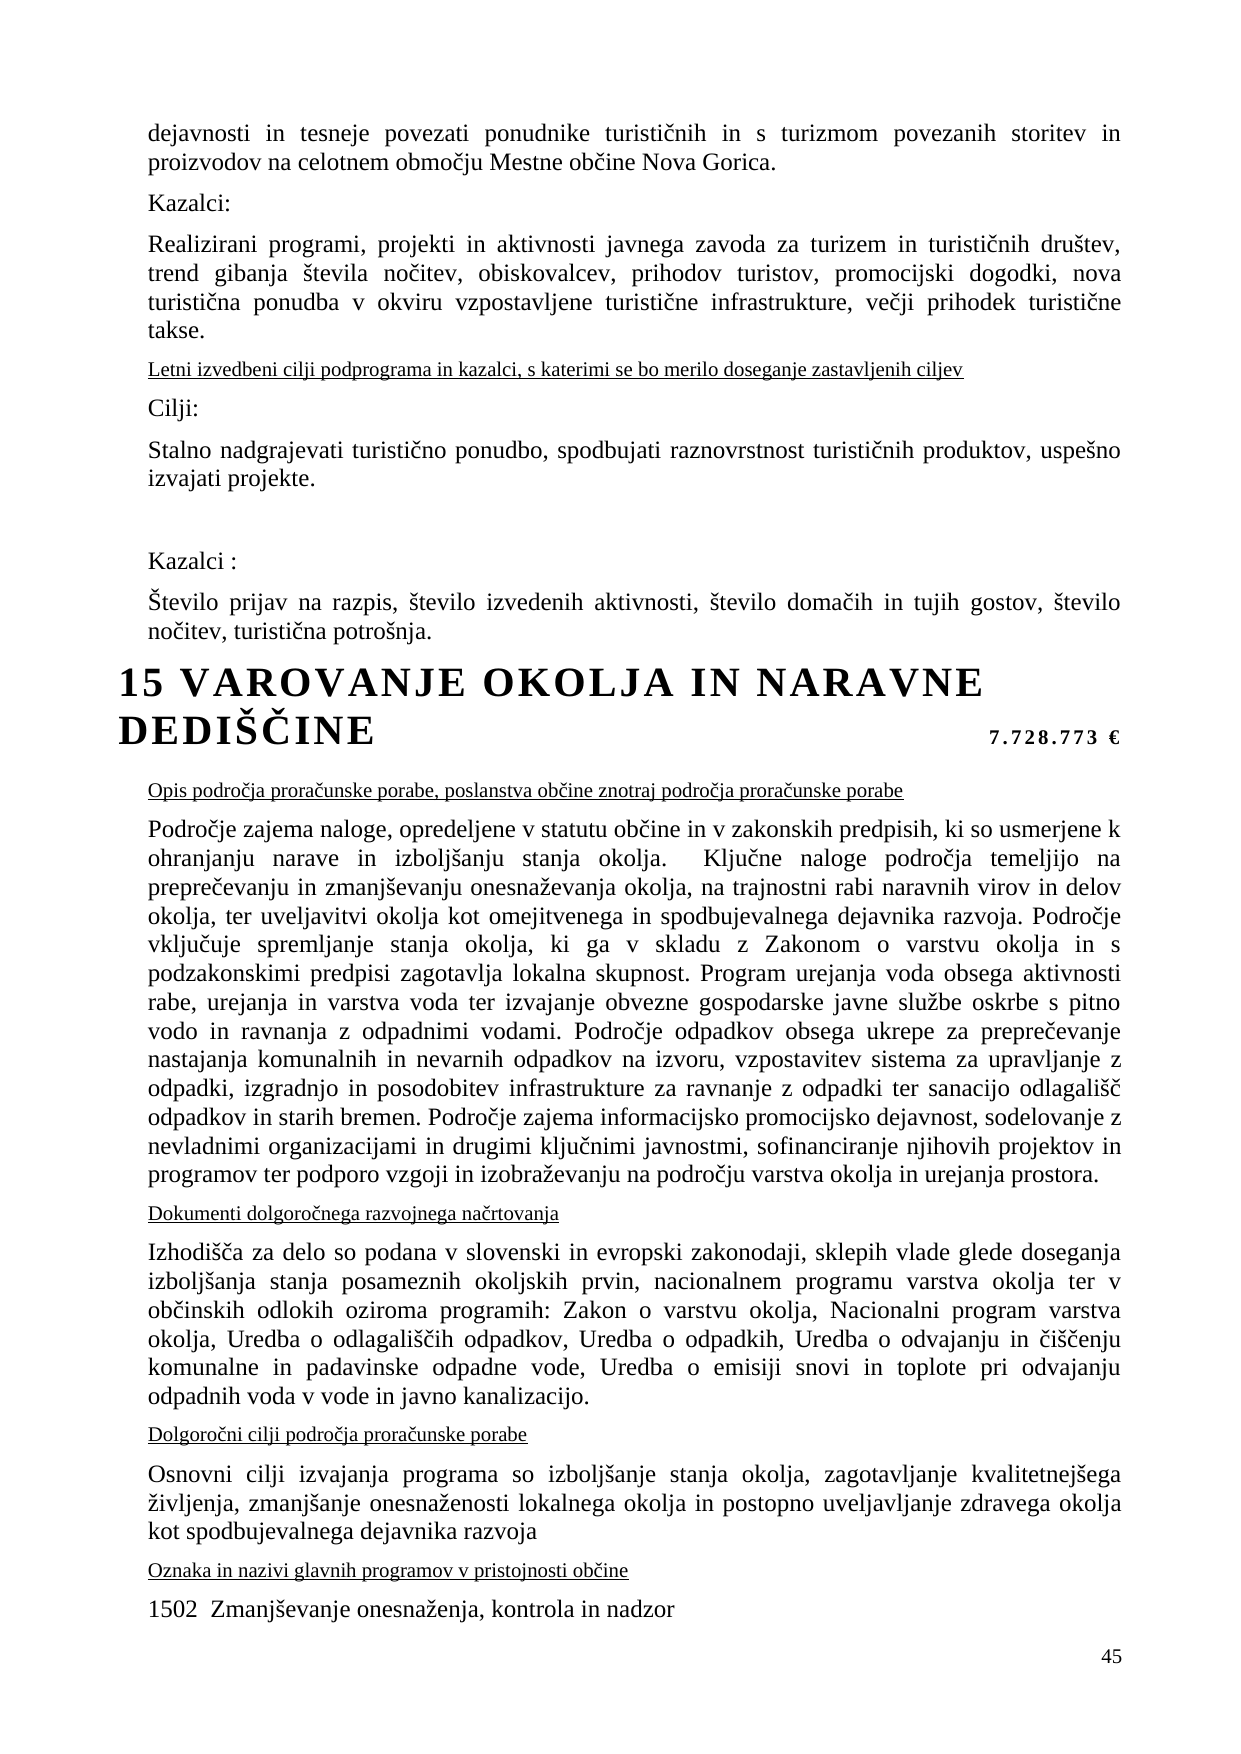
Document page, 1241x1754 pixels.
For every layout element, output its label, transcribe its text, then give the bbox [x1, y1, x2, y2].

subtitle Dolgoročni cilji področja proračunske porabe [148, 1422, 1122, 1446]
text Kazalci : [148, 546, 1122, 575]
text Področje zajema naloge, opredeljene v statutu občine in v zakonskih predpisih, ki so usmerjene k ohranjanju narave in izboljšanju stanja okolja. Ključne naloge področja temeljijo na preprečevanju in zmanjševanju onesnaževanja okolja, na trajnostni rabi naravnih virov in delov okolja, ter uveljavitvi okolja kot omejitvenega in spodbujevalnega dejavnika razvoja. Področje vključuje spremljanje stanja okolja, ki ga v skladu z Zakonom o varstvu okolja in s podzakonskimi predpisi zagotavlja lokalna skupnost. Program urejanja voda obsega aktivnosti rabe, urejanja in varstva voda ter izvajanje obvezne gospodarske javne službe oskrbe s pitno vodo in ravnanja z odpadnimi vodami. Področje odpadkov obsega ukrepe za preprečevanje nastajanja komunalnih in nevarnih odpadkov na izvoru, vzpostavitev sistema za upravljanje z odpadki, izgradnjo in posodobitev infrastrukture za ravnanje z odpadki ter sanacijo odlagališč odpadkov in starih bremen. Področje zajema informacijsko promocijsko dejavnost, sodelovanje z nevladnimi organizacijami in drugimi ključnimi javnostmi, sofinanciranje njihovih projektov in programov ter podporo vzgoji in izobraževanju na področju varstva okolja in urejanja prostora. [148, 814, 1122, 1188]
text Število prijav na razpis, število izvedenih aktivnosti, število domačih in tujih gostov, število nočitev, turistična potrošnja. [148, 587, 1122, 645]
text Osnovni cilji izvajanja programa so izboljšanje stanja okolja, zagotavljanje kvalitetnejšega življenja, zmanjšanje onesnaženosti lokalnega okolja in postopno uveljavljanje zdravega okolja kot spodbujevalnega dejavnika razvoja [148, 1459, 1122, 1545]
text Kazalci: [148, 188, 1122, 217]
subtitle Letni izvedbeni cilji podprograma in kazalci, s katerimi se bo merilo doseganje zastavljenih ciljev [148, 357, 1122, 381]
text Izhodišča za delo so podana v slovenski in evropski zakonodaji, sklepih vlade glede doseganja izboljšanja stanja posameznih okoljskih prvin, nacionalnem programu varstva okolja ter v občinskih odlokih oziroma programih: Zakon o varstvu okolja, Nacionalni program varstva okolja, Uredba o odlagališčih odpadkov, Uredba o odpadkih, Uredba o odvajanju in čiščenju komunalne in padavinske odpadne vode, Uredba o emisiji snovi in toplote pri odvajanju odpadnih voda v vode in javno kanalizacijo. [148, 1237, 1122, 1410]
text Realizirani programi, projekti in aktivnosti javnega zavoda za turizem in turističnih društev, trend gibanja števila nočitev, obiskovalcev, prihodov turistov, promocijski dogodki, nova turistična ponudba v okviru vzpostavljene turistične infrastrukture, večji prihodek turistične takse. [148, 229, 1122, 344]
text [148, 118, 1122, 176]
subtitle 15 VAROVANJE OKOLJA IN NARAVNE DEDIŠČINE 7.728.773 € [118, 657, 1122, 753]
subtitle Oznaka in nazivi glavnih programov v pristojnosti občine [148, 1558, 1122, 1582]
text Stalno nadgrajevati turistično ponudbo, spodbujati raznovrstnost turističnih produktov, uspešno izvajati projekte. [148, 435, 1122, 492]
subtitle Dokumenti dolgoročnega razvojnega načrtovanja [148, 1201, 1122, 1225]
text 1502 Zmanjševanje onesnaženja, kontrola in nadzor [148, 1594, 1122, 1623]
text Cilji: [148, 393, 1122, 422]
subtitle Opis področja proračunske porabe, poslanstva občine znotraj področja proračunske porabe [148, 778, 1122, 802]
